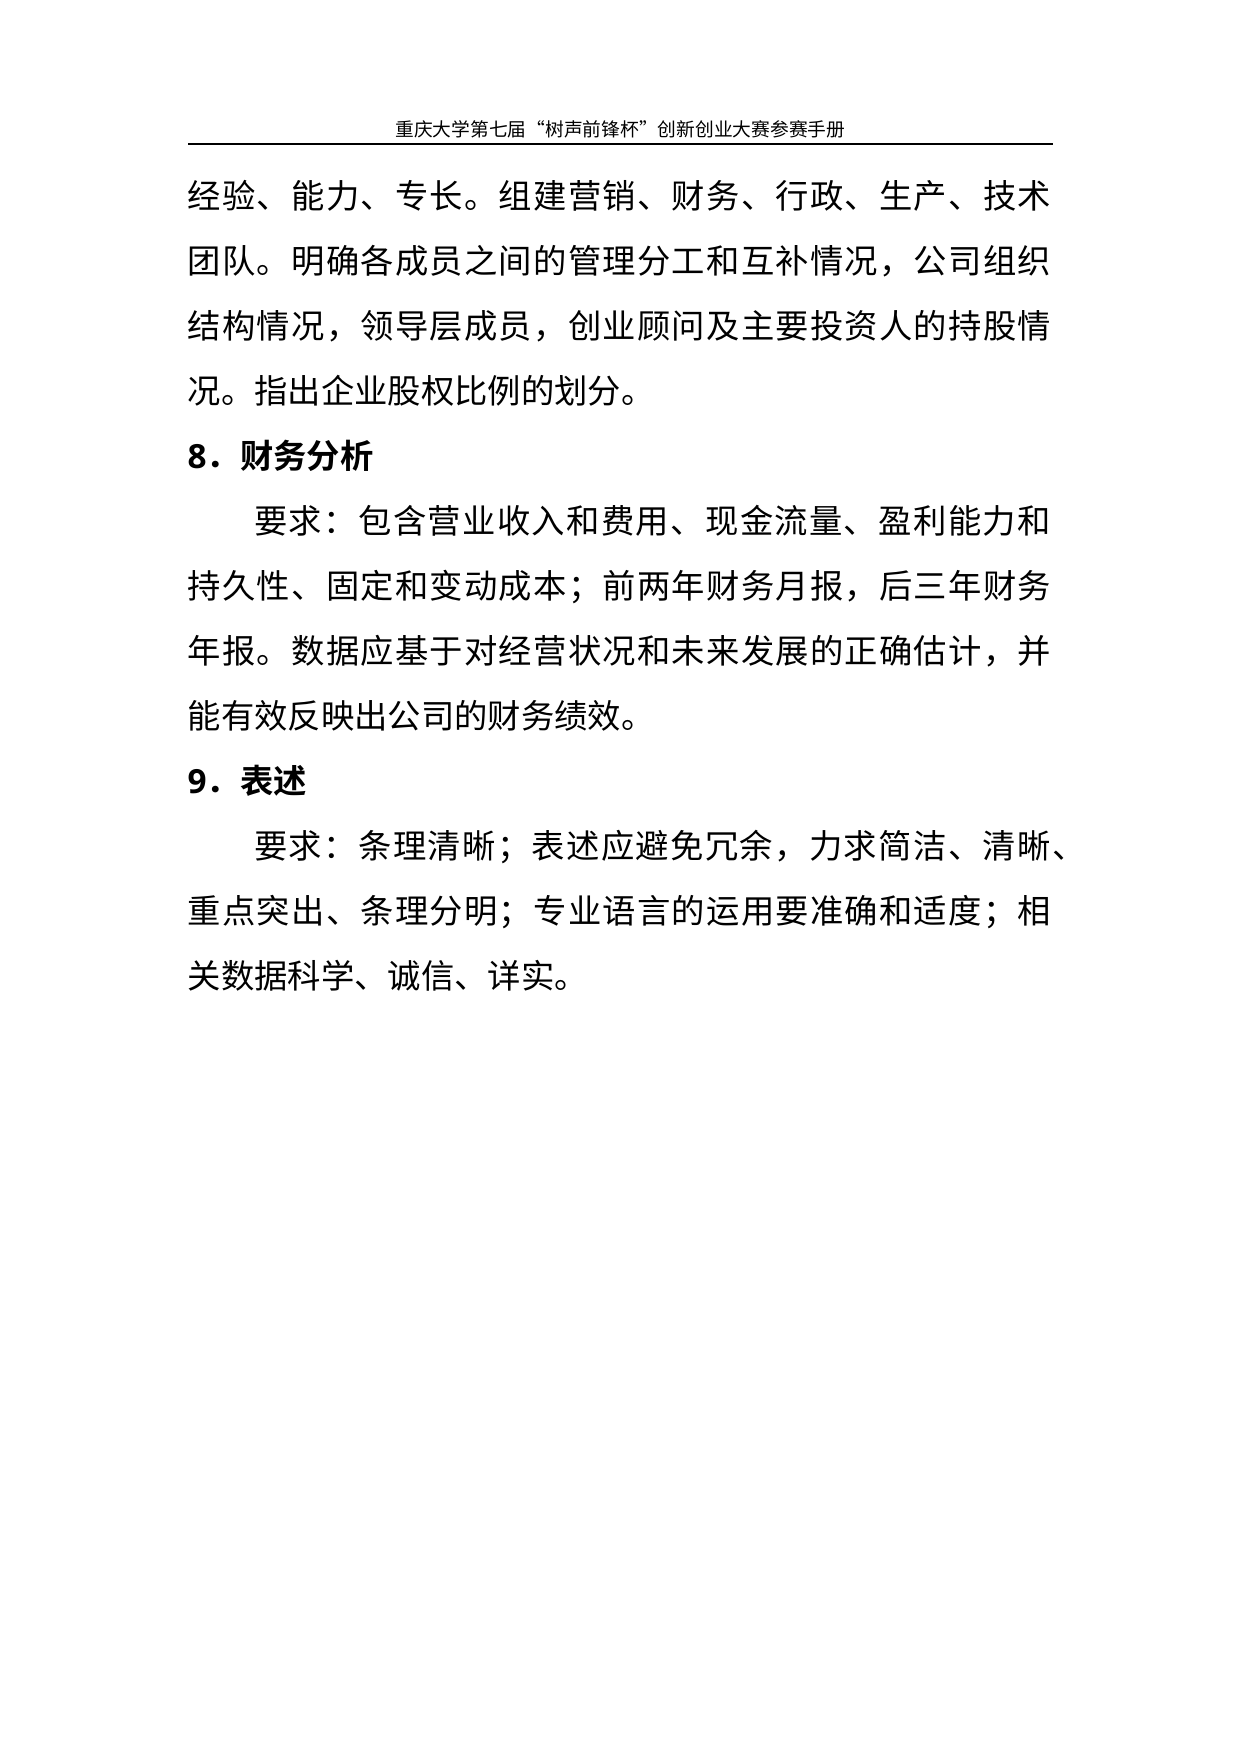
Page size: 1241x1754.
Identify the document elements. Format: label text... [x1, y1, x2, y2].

text 9．表述 [187, 747, 1053, 812]
text 要求：条理清晰；表述应避免冗余，力求简洁、清晰、重点突出、条理分明；专业语言的运用要准确和适度；相关数据科学、诚信、详实。 [187, 812, 1053, 1007]
text 8．财务分析 [187, 422, 1053, 487]
text 要求：包含营业收入和费用、现金流量、盈利能力和持久性、固定和变动成本；前两年财务月报，后三年财务年报。数据应基于对经营状况和未来发展的正确估计，并能有效反映出公司的财务绩效。 [187, 487, 1053, 747]
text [187, 162, 1053, 422]
